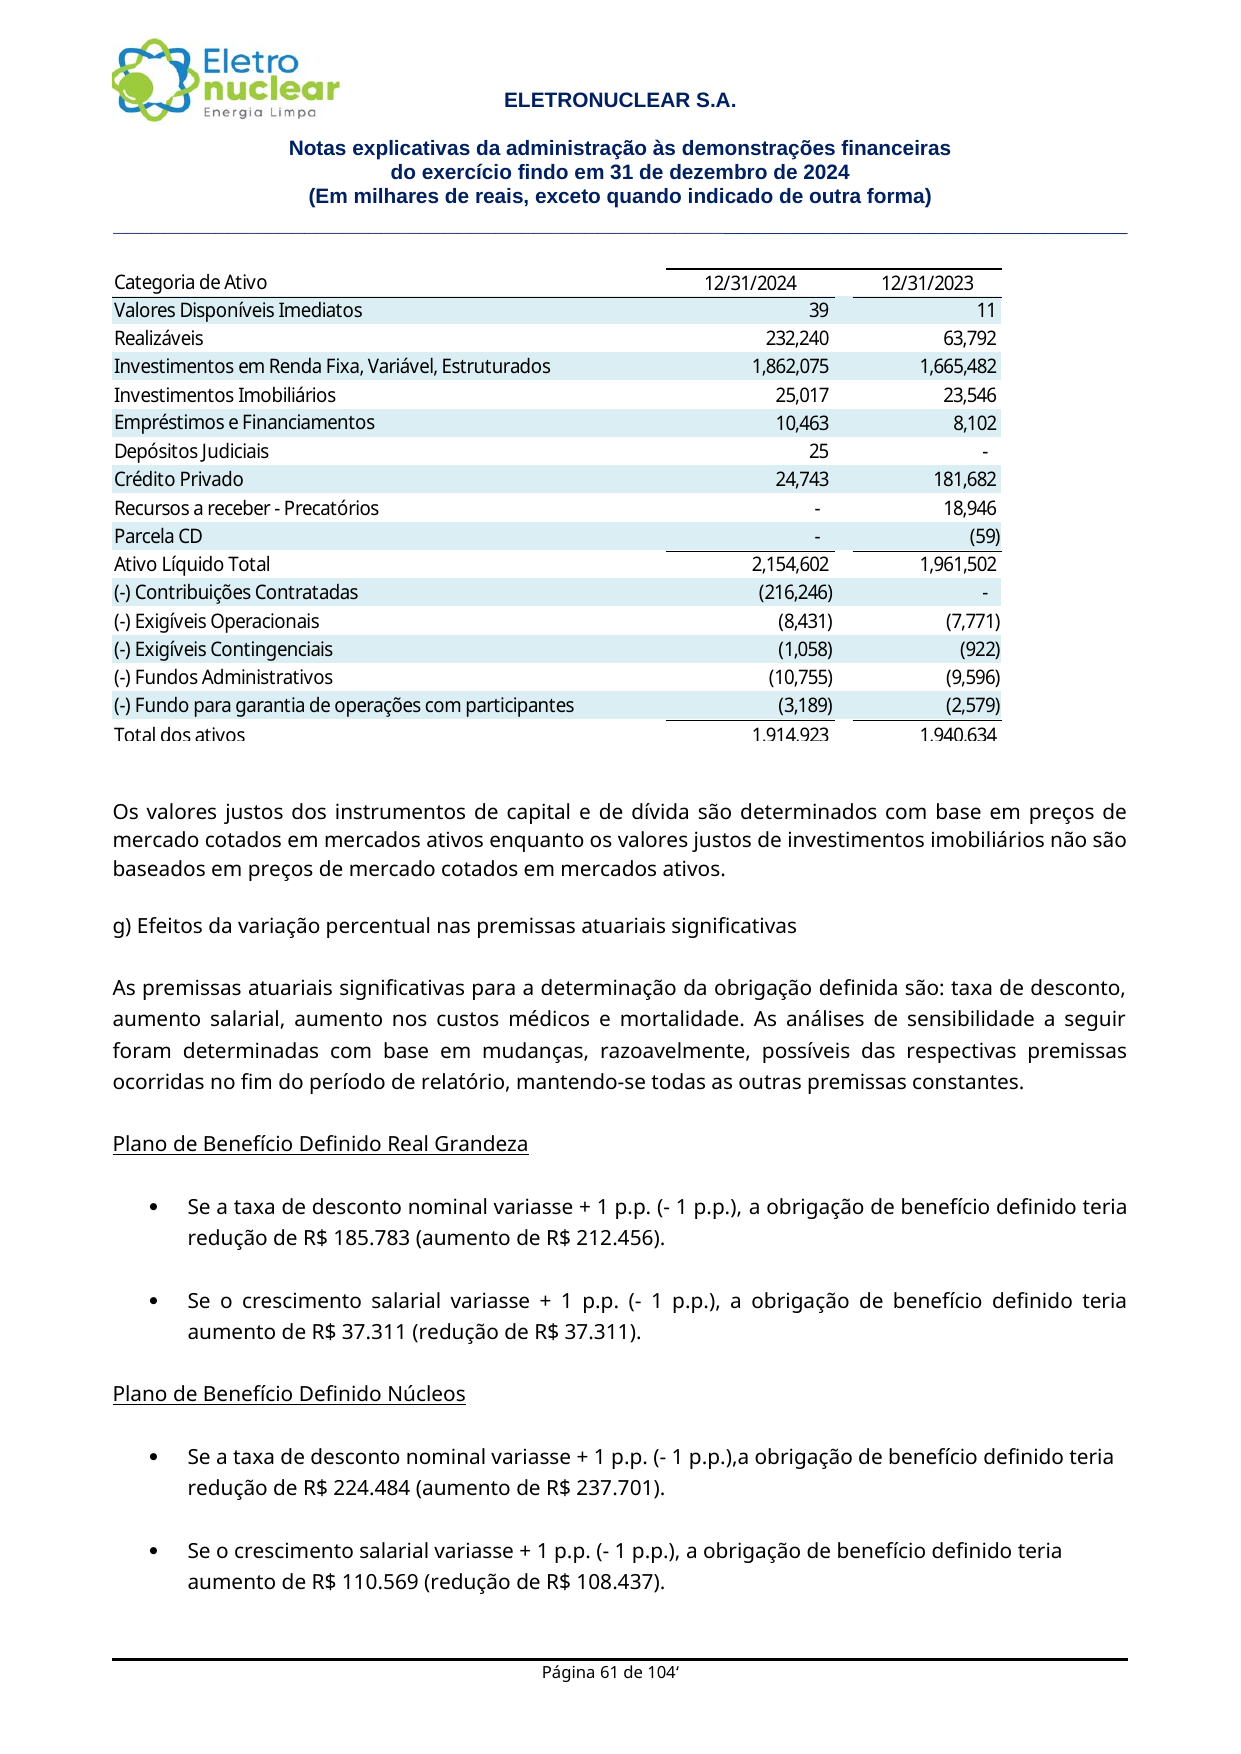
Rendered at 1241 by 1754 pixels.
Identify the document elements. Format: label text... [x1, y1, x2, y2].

list Se a taxa de desconto nominal variasse + 1 p.p. (- 1 p.p.),a obrigação de benefício definido teria redução de R$ 224.484 (aumento de R$ 237.701). [150, 1442, 1128, 1502]
text g) Efeitos da variação percentual nas premissas atuariais significativas [112, 911, 1128, 939]
picture [111, 29, 344, 125]
list Se o crescimento salarial variasse + 1 p.p. (- 1 p.p.), a obrigação de benefício definido teria aumento de R$ 37.311 (redução de R$ 37.311). [150, 1286, 1128, 1345]
text Plano de Benefício Definido Núcleos [112, 1379, 1128, 1408]
text Plano de Benefício Definido Real Grandeza [112, 1129, 1128, 1158]
text As premissas atuariais significativas para a determinação da obrigação definida são: taxa de desconto, aumento salarial, aumento nos custos médicos e mortalidade. As análises de sensibilidade a seguir foram determinadas com base em mudanças, razoavelmente, possíveis das respectivas premissas ocorridas no fim do período de relatório, mantendo-se todas as outras premissas constantes. [112, 973, 1128, 1095]
list Se o crescimento salarial variasse + 1 p.p. (- 1 p.p.), a obrigação de benefício definido teria aumento de R$ 110.569 (redução de R$ 108.437). [150, 1536, 1128, 1595]
text Os valores justos dos instrumentos de capital e de dívida são determinados com base em preços de mercado cotados em mercados ativos enquanto os valores justos de investimentos imobiliários não são baseados em preços de mercado cotados em mercados ativos. [112, 797, 1128, 882]
list Se a taxa de desconto nominal variasse + 1 p.p. (- 1 p.p.), a obrigação de benefício definido teria redução de R$ 185.783 (aumento de R$ 212.456). [150, 1192, 1128, 1252]
